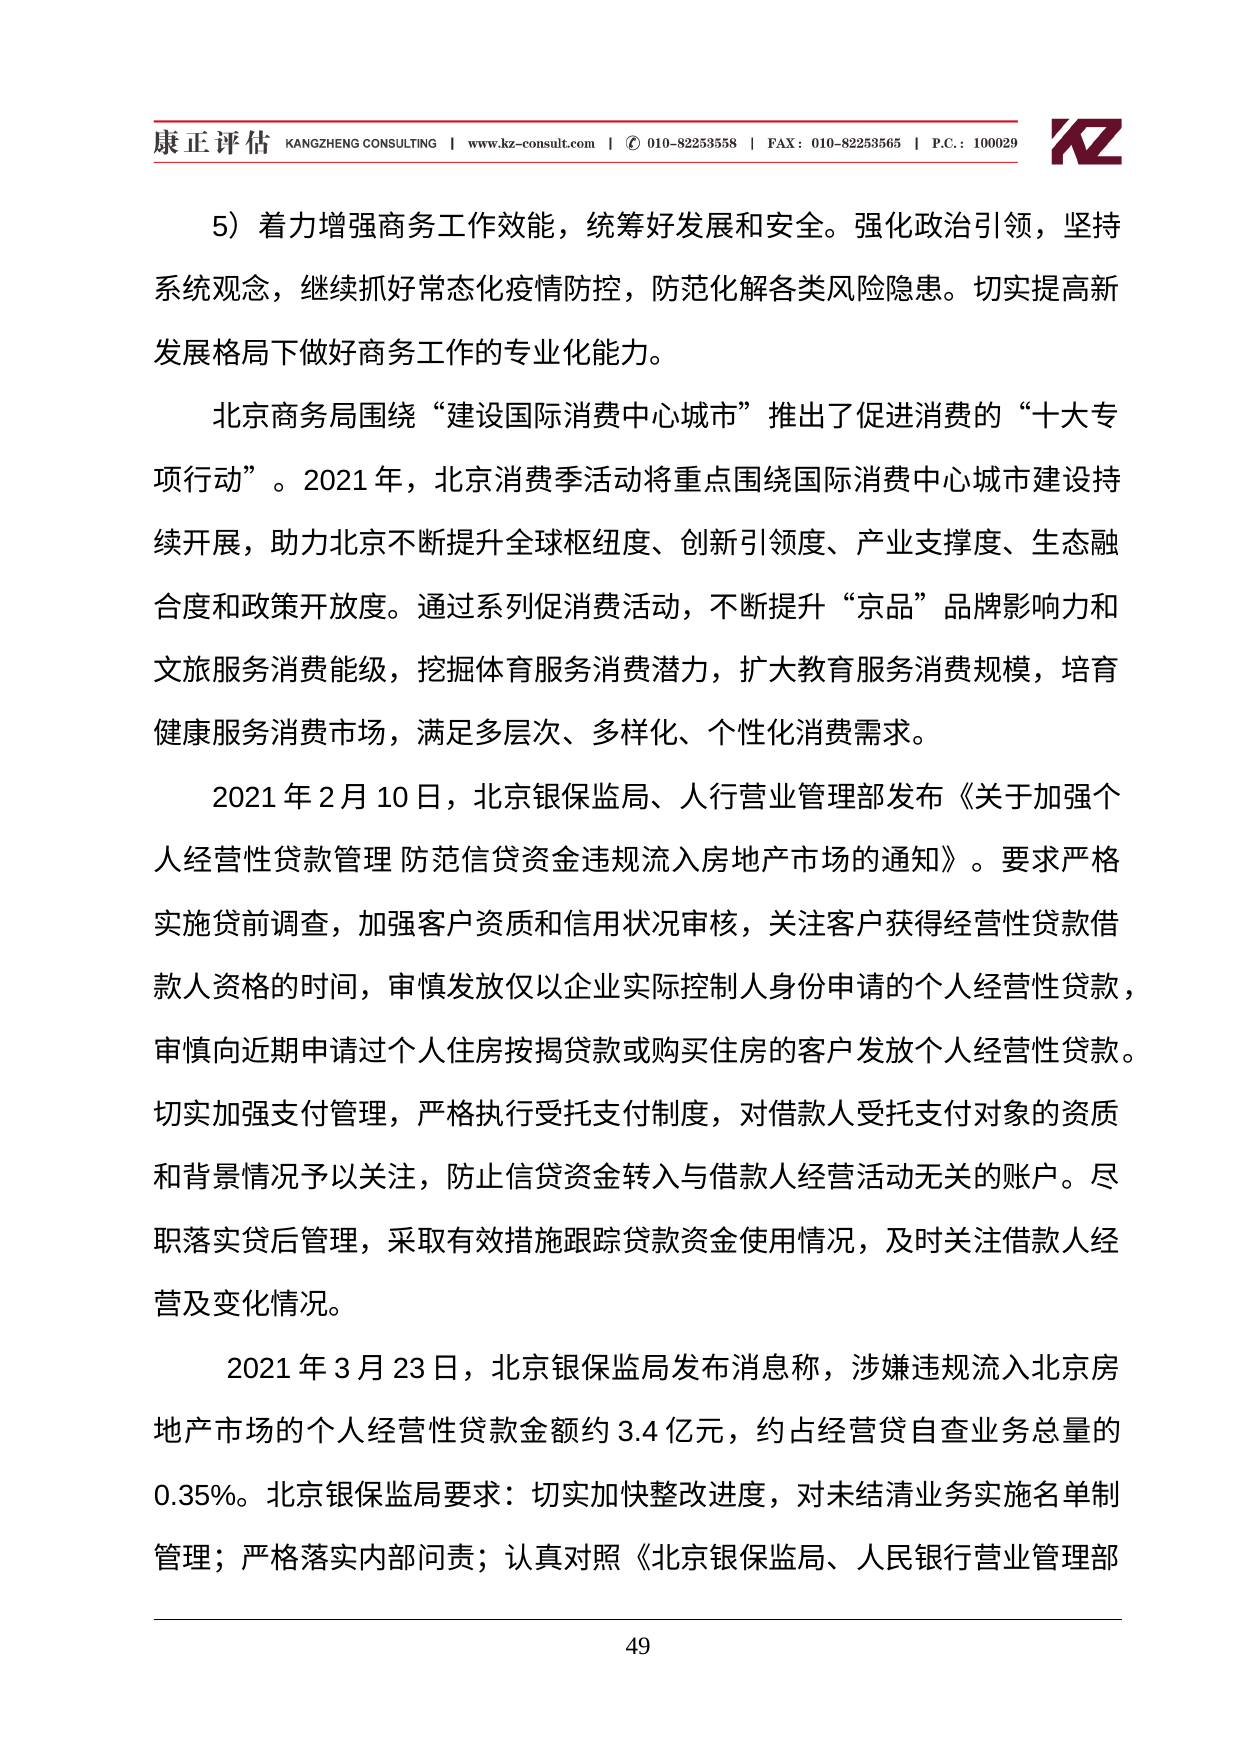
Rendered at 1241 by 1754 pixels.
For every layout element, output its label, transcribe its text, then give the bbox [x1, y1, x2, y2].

text 北京商务局围绕“建设国际消费中心城市”推出了促进消费的“十大专项行动”。2021年，北京消费季活动将重点围绕国际消费中心城市建设持续开展，助力北京不断提升全球枢纽度、创新引领度、产业支撑度、生态融合度和政策开放度。通过系列促消费活动，不断提升“京品”品牌影响力和文旅服务消费能级，挖掘体育服务消费潜力，扩大教育服务消费规模，培育健康服务消费市场，满足多层次、多样化、个性化消费需求。 [153, 393, 1122, 752]
text 2021年2月10日，北京银保监局、人行营业管理部发布《关于加强个人经营性贷款管理 防范信贷资金违规流入房地产市场的通知》。要求严格实施贷前调查，加强客户资质和信用状况审核，关注客户获得经营性贷款借款人资格的时间，审慎发放仅以企业实际控制人身份申请的个人经营性贷款，审慎向近期申请过个人住房按揭贷款或购买住房的客户发放个人经营性贷款。切实加强支付管理，严格执行受托支付制度，对借款人受托支付对象的资质和背景情况予以关注，防止信贷资金转入与借款人经营活动无关的账户。尽职落实贷后管理，采取有效措施跟踪贷款资金使用情况，及时关注借款人经营及变化情况。 [153, 773, 1122, 1323]
picture [153, 118, 1122, 165]
text 5）着力增强商务工作效能，统筹好发展和安全。强化政治引领，坚持系统观念，继续抓好常态化疫情防控，防范化解各类风险隐患。切实提高新发展格局下做好商务工作的专业化能力。 [153, 202, 1122, 372]
